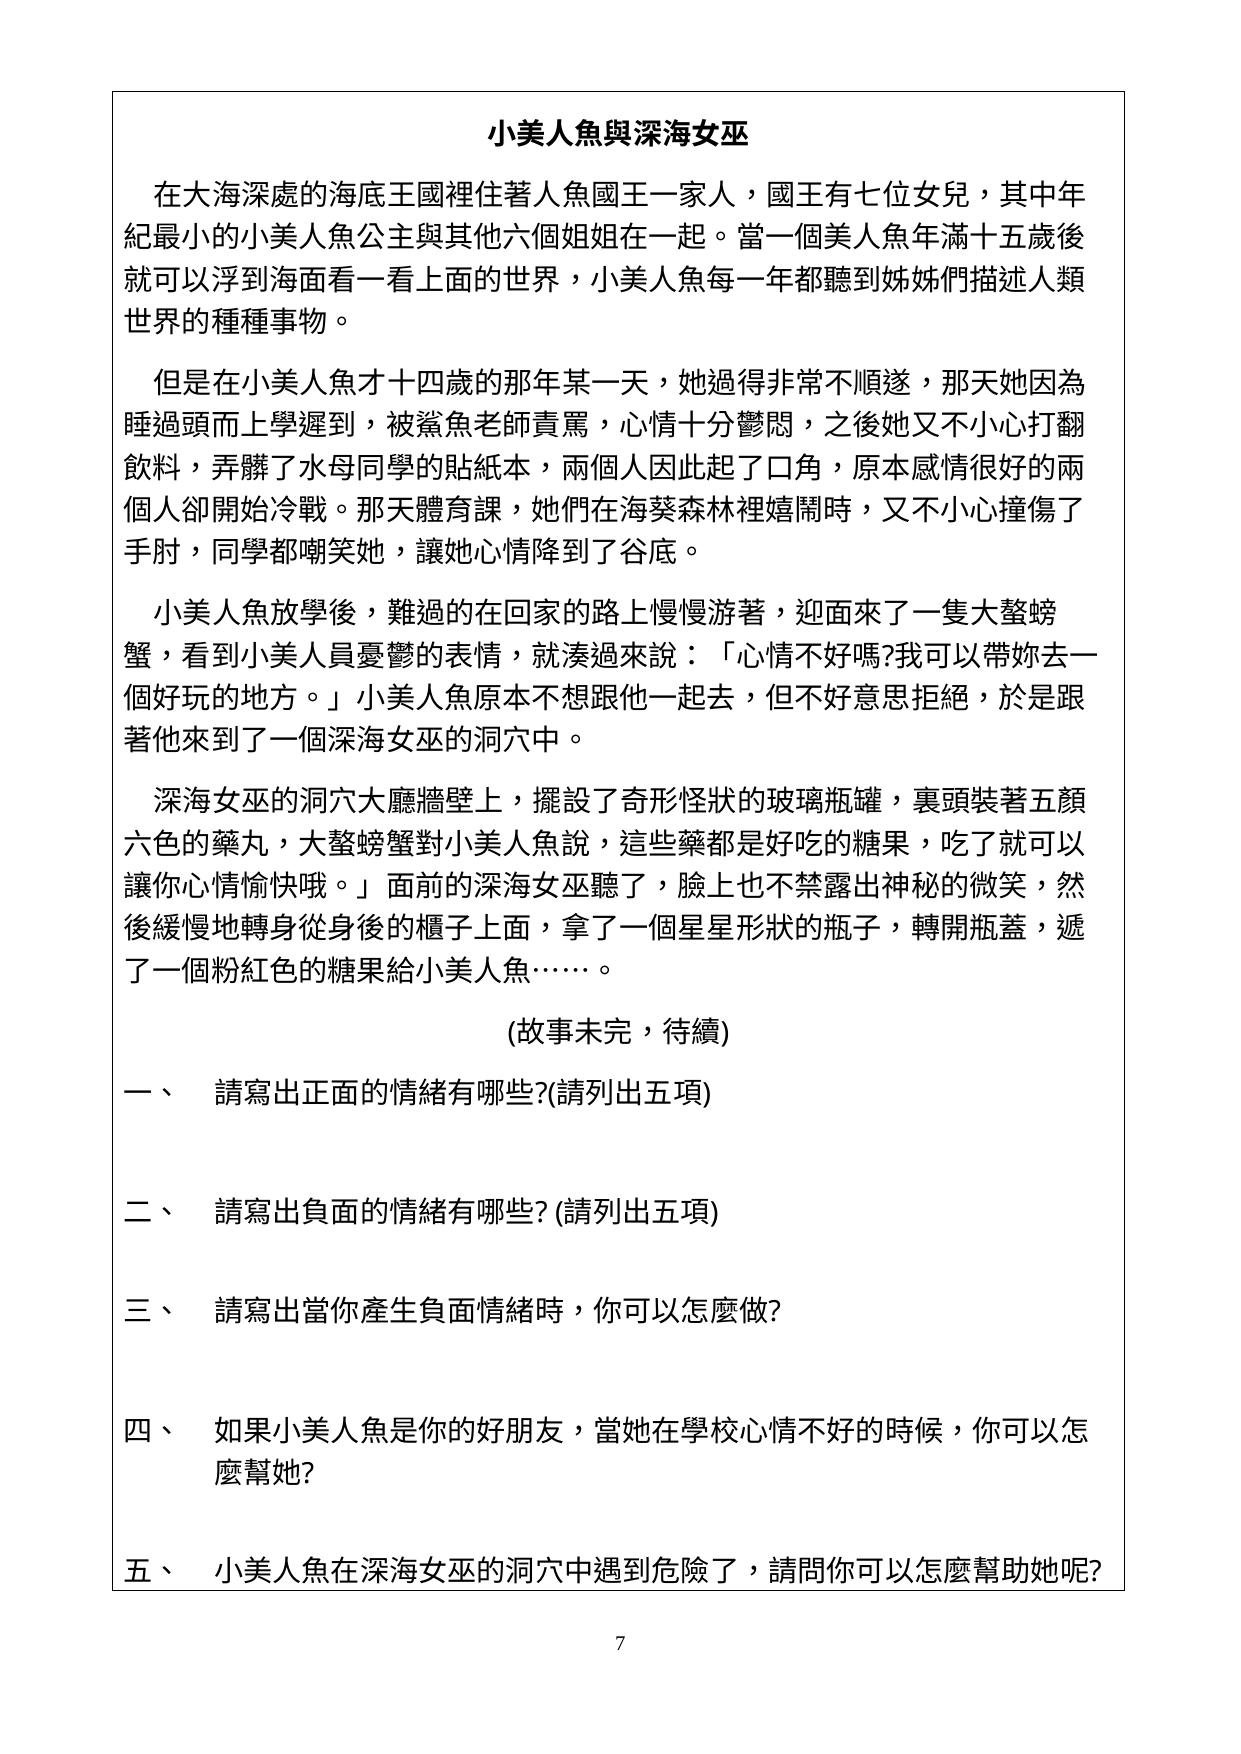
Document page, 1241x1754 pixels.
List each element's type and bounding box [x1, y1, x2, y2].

table_cell [113, 92, 1124, 1590]
